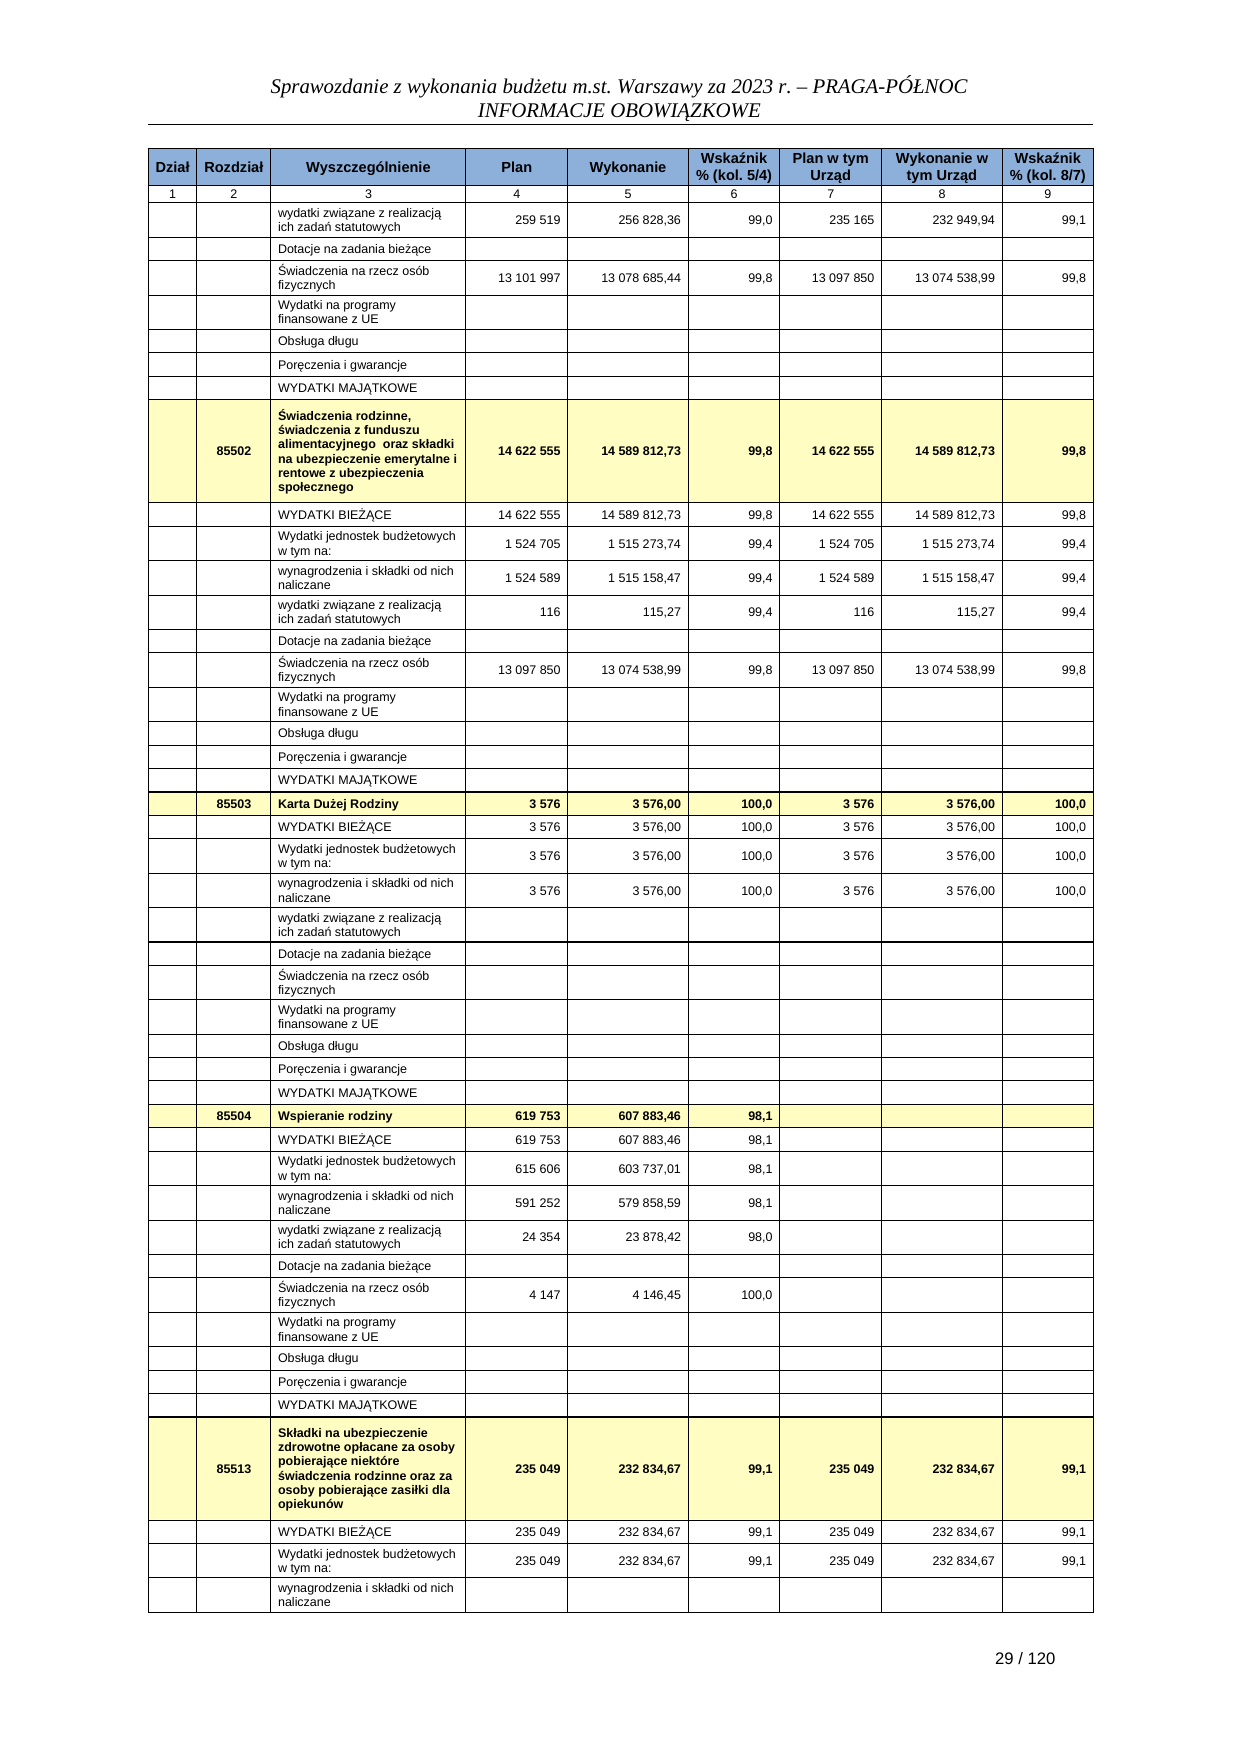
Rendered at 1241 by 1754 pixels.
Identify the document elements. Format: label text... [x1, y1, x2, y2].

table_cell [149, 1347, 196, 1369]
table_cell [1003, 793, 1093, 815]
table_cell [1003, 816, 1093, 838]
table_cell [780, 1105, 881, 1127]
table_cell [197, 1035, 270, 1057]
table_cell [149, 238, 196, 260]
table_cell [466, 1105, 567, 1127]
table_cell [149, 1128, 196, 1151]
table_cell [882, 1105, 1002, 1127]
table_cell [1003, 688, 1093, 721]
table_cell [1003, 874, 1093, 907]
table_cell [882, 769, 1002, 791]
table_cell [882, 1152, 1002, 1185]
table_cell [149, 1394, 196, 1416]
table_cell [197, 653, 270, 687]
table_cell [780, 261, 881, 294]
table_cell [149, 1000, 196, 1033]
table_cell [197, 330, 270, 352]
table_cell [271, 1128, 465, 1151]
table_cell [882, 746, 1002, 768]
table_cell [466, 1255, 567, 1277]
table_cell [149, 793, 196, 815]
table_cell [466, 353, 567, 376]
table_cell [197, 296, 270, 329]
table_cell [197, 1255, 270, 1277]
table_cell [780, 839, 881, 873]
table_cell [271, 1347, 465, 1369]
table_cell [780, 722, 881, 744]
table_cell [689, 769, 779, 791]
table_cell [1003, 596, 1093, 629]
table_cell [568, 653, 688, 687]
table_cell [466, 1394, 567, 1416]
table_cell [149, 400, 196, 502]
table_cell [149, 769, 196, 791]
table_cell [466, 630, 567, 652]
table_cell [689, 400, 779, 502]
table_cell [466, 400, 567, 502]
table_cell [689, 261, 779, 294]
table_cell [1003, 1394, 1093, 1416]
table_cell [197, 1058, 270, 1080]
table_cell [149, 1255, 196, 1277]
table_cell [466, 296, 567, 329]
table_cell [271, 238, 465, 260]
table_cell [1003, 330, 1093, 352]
table_header Wykonanie w tym Urząd [882, 149, 1002, 185]
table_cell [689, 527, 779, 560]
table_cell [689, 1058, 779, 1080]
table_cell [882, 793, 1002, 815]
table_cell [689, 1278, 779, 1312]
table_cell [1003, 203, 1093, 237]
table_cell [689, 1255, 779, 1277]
table_header Plan [466, 149, 567, 185]
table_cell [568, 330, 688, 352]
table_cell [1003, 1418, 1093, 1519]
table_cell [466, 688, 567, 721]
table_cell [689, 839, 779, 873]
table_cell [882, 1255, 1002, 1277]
table_header Wykonanie [568, 149, 688, 185]
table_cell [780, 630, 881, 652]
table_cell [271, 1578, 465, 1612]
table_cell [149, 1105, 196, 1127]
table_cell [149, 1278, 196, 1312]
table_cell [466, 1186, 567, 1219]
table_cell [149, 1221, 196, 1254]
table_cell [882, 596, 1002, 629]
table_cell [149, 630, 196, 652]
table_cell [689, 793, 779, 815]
table_cell 1 [149, 186, 196, 202]
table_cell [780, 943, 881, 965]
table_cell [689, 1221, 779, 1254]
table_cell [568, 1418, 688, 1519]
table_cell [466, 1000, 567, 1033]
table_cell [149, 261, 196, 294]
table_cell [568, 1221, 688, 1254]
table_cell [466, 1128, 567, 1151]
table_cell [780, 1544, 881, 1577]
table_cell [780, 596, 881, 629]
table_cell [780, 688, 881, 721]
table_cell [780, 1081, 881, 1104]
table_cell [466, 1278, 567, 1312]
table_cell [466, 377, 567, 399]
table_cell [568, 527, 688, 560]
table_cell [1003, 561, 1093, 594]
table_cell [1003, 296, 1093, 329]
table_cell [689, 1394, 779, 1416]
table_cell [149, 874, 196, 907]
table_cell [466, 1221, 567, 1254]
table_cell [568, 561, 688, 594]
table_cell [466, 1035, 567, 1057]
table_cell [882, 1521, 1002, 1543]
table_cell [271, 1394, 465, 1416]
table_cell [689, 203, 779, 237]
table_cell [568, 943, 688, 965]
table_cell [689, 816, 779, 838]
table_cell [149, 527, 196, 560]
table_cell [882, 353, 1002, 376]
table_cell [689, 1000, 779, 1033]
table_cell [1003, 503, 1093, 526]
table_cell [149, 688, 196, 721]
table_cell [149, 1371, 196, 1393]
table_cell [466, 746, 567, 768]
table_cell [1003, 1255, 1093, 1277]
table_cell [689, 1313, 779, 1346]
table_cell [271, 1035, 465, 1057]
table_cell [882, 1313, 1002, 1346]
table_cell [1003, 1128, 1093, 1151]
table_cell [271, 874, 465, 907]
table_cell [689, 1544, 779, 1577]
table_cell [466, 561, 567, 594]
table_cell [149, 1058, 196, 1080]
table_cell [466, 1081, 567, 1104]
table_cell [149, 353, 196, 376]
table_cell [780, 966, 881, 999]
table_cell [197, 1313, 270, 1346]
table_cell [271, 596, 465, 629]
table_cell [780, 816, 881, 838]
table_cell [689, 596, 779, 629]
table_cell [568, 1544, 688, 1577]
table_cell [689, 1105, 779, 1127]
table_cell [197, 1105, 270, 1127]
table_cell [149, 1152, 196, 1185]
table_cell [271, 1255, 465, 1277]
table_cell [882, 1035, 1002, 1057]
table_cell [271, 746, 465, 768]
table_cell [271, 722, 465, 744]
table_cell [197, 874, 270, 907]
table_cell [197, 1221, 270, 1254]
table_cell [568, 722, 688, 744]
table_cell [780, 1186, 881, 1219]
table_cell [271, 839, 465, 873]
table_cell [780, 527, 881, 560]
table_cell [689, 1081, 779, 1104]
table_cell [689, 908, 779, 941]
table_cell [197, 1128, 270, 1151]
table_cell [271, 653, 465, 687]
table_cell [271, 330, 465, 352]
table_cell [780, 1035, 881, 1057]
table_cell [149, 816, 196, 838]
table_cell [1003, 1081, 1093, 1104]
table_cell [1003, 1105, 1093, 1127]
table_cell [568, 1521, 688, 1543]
table_cell 3 [271, 186, 465, 202]
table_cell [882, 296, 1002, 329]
table_cell 6 [689, 186, 779, 202]
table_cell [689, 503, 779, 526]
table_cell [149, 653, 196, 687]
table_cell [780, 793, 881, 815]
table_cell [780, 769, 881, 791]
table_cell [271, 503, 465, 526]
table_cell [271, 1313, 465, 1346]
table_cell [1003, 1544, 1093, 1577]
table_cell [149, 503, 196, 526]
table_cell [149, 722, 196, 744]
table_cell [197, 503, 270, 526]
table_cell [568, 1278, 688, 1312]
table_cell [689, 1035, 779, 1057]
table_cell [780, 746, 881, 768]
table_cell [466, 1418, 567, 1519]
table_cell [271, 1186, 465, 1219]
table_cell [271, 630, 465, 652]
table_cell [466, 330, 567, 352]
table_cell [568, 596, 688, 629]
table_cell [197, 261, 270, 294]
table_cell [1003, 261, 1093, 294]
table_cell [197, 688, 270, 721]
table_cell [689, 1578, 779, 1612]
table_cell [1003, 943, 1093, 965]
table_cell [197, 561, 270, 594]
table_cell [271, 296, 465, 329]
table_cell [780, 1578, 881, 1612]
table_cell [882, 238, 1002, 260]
table_cell 2 [197, 186, 270, 202]
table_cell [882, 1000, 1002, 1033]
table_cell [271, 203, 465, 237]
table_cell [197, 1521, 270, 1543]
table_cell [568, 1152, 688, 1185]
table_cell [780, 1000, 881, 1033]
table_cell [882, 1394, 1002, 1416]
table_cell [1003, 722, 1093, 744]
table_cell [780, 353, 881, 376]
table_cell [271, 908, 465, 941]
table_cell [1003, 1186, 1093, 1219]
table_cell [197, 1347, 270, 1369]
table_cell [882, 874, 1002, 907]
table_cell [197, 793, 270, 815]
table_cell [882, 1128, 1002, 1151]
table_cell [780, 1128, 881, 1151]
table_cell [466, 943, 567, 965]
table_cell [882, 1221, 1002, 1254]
table_cell 8 [882, 186, 1002, 202]
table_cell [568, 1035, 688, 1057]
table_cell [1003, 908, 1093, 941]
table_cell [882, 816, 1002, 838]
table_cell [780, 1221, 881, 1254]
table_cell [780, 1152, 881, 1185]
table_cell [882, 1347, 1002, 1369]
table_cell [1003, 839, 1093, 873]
table_cell 5 [568, 186, 688, 202]
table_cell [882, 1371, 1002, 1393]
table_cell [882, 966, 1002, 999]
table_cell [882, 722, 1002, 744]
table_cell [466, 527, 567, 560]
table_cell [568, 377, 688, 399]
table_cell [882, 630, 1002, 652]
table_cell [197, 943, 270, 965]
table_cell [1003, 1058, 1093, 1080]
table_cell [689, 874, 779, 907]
table_header Dział [149, 149, 196, 185]
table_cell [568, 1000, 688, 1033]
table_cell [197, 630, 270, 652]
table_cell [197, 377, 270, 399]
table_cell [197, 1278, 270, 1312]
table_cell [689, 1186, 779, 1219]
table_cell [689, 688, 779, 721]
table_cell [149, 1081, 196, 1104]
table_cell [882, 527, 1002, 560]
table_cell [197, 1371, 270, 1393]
table_header Rozdział [197, 149, 270, 185]
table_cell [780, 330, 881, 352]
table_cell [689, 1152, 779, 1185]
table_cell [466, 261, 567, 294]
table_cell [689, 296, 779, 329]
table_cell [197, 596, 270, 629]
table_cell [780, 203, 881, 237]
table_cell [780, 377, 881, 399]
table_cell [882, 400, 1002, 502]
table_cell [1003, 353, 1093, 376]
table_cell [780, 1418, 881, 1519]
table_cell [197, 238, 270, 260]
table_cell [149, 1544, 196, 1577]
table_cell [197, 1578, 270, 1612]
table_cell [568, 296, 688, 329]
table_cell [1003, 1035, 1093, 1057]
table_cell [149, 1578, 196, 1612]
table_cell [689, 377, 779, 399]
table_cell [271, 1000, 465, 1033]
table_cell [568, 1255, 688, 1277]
table_header Wyszczególnienie [271, 149, 465, 185]
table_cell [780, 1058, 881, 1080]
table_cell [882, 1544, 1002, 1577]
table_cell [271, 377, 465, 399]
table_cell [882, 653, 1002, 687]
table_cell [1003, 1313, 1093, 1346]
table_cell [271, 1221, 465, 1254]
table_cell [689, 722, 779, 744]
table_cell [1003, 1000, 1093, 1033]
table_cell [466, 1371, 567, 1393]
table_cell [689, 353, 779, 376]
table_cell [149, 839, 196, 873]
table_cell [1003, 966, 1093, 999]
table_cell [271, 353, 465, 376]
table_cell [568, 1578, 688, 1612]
table_header Plan w tym Urząd [780, 149, 881, 185]
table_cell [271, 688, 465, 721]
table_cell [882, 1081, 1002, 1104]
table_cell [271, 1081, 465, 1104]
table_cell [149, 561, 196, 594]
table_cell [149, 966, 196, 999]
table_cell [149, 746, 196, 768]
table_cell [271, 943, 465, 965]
table_cell 7 [780, 186, 881, 202]
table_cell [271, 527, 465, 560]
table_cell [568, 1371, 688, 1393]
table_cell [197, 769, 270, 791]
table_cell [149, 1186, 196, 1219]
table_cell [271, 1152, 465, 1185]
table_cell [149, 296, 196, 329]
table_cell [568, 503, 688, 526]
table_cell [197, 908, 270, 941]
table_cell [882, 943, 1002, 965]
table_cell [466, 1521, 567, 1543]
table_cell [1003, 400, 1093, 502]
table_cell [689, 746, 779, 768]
table_header Wskaźnik % (kol. 8/7) [1003, 149, 1093, 185]
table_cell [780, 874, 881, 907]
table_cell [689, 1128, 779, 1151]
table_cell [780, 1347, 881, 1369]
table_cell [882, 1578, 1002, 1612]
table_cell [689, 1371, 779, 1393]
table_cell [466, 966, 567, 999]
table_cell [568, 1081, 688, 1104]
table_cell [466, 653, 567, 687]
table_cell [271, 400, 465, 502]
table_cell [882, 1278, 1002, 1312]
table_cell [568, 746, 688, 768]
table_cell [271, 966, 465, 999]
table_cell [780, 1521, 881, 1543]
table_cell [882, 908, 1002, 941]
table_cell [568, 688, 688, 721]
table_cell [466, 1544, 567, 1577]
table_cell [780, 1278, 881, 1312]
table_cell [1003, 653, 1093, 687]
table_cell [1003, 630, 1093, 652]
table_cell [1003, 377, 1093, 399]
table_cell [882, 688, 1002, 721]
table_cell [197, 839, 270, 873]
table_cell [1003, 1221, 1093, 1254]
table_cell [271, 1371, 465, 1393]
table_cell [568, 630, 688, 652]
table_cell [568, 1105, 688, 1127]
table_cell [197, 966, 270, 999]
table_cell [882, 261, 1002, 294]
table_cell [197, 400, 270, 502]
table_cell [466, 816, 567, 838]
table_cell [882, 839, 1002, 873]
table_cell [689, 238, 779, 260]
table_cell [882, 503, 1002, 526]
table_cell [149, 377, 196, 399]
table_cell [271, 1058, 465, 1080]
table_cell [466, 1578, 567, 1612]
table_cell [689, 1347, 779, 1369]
table_header Wskaźnik % (kol. 5/4) [689, 149, 779, 185]
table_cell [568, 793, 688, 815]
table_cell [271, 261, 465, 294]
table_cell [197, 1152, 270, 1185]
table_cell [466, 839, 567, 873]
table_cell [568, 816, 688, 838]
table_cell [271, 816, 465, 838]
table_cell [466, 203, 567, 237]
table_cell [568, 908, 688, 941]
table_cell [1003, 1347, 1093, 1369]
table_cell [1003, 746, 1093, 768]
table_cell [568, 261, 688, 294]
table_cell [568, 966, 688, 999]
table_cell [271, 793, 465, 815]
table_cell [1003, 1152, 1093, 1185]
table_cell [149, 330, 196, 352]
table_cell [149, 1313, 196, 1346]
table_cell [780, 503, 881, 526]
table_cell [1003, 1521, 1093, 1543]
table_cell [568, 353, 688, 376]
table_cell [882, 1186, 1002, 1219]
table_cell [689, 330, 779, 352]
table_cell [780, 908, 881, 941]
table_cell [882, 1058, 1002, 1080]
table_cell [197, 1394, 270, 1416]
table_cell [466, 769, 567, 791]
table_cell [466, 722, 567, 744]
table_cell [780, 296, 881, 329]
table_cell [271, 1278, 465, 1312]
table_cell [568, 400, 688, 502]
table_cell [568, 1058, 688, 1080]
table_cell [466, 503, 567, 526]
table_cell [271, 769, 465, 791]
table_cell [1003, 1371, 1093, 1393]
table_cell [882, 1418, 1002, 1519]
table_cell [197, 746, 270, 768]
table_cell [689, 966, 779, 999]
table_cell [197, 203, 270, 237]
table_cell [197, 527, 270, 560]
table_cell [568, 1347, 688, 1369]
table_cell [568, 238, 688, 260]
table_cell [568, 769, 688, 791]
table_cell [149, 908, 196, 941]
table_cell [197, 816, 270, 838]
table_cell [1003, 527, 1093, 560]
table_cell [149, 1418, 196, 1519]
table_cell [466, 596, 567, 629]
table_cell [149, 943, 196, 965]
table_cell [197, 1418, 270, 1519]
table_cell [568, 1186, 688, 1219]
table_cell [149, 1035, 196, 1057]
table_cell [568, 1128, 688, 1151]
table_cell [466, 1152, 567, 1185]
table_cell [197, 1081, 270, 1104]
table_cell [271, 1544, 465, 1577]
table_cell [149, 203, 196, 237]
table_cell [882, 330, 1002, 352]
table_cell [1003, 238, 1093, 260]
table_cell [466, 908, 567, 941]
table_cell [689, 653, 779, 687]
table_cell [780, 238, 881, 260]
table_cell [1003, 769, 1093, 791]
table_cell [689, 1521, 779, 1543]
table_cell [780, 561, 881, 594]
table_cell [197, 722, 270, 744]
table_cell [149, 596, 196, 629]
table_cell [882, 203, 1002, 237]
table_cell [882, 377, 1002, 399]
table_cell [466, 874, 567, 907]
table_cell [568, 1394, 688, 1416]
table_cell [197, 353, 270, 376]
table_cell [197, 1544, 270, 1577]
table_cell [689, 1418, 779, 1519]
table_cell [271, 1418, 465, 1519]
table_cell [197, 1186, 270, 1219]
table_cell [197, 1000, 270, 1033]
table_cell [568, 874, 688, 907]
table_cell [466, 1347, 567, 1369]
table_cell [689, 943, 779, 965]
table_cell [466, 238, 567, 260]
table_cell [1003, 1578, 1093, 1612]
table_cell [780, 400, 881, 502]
table_cell 4 [466, 186, 567, 202]
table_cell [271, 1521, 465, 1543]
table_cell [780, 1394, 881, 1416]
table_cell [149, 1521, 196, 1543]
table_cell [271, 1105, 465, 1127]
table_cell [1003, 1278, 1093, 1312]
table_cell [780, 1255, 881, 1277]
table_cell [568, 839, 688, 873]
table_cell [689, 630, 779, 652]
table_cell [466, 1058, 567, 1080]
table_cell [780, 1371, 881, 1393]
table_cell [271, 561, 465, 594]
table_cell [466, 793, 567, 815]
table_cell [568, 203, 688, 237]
table_cell 9 [1003, 186, 1093, 202]
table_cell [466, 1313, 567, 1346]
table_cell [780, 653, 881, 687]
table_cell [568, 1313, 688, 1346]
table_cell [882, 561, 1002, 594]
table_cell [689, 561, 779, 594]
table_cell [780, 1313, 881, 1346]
